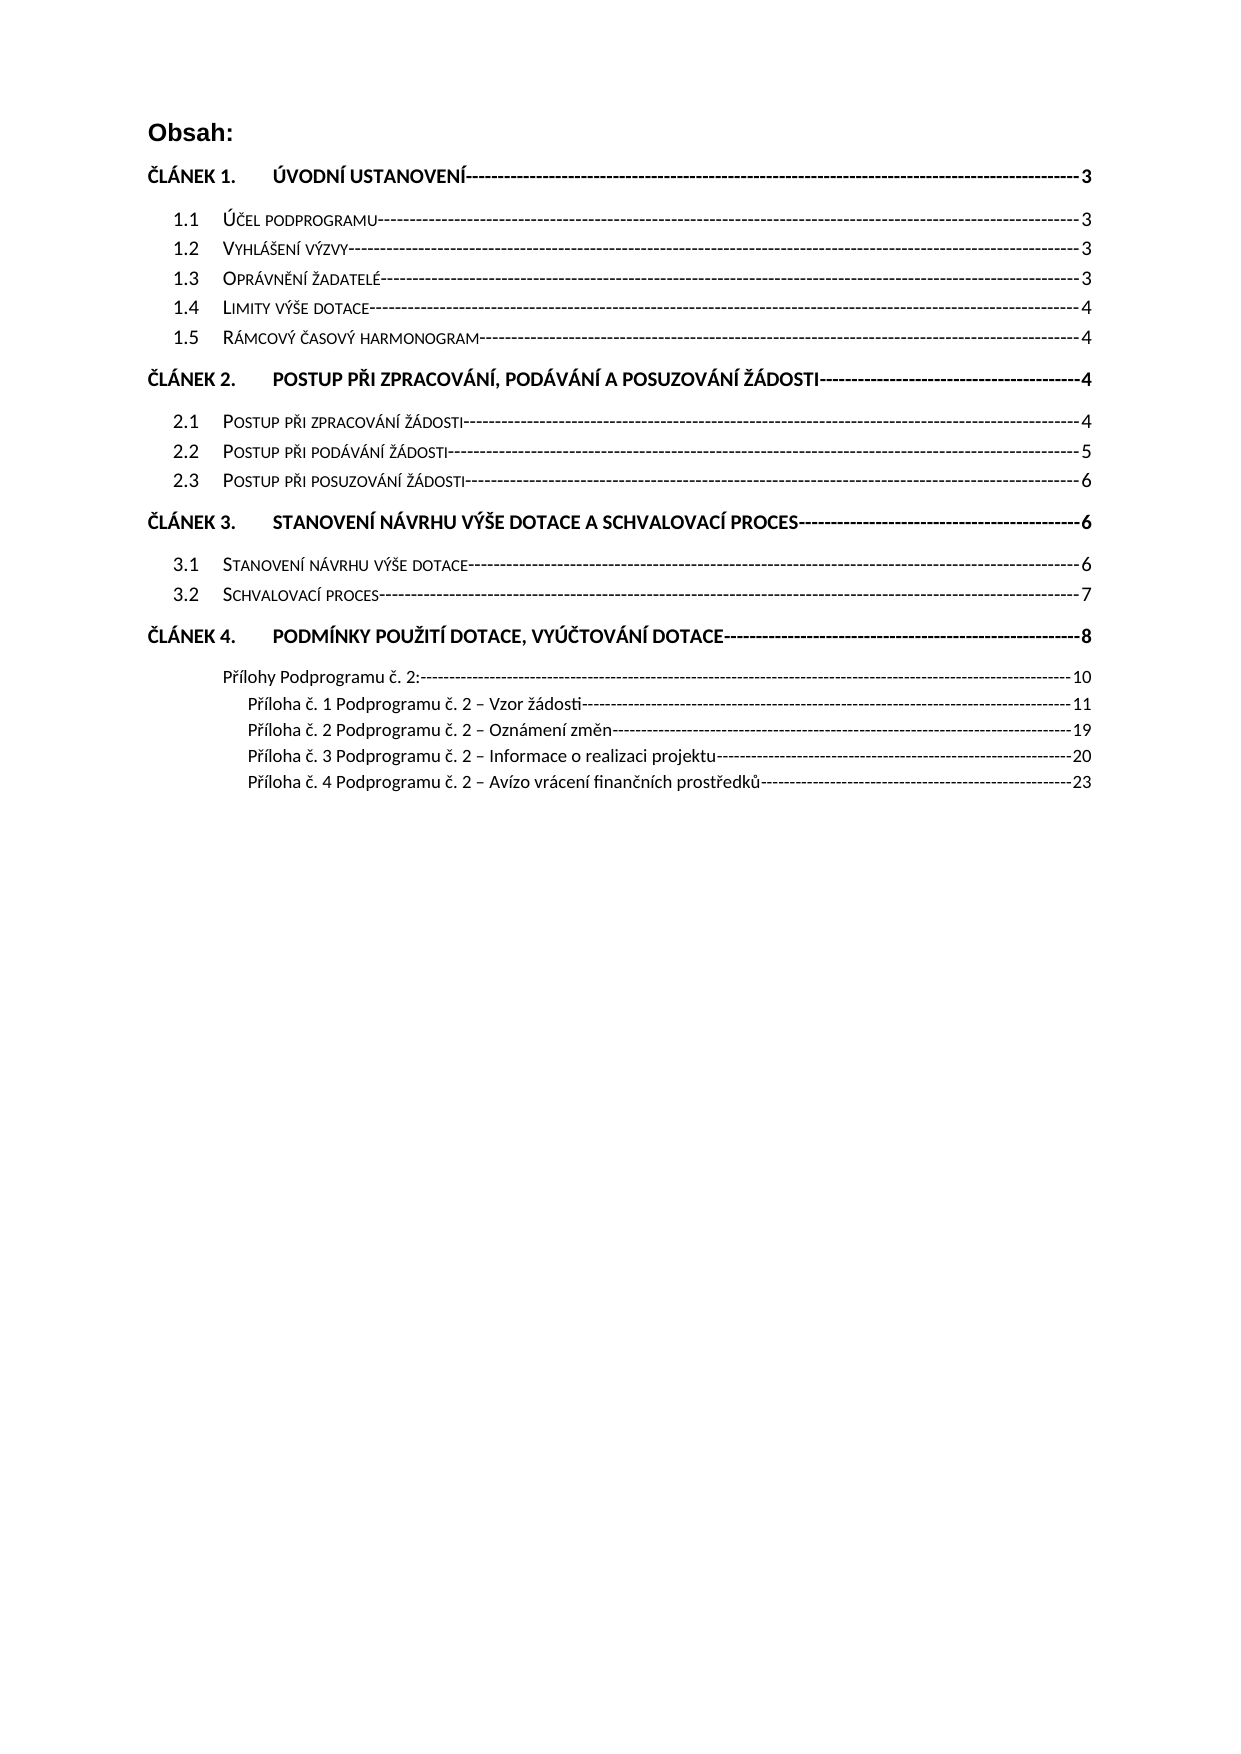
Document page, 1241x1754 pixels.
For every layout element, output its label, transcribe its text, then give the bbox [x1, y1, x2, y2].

text 1.1 Účel podprogramu 3 [173, 206, 1092, 231]
text 1.3 Oprávnění žadatelé 3 [173, 265, 1092, 290]
text Přílohy Podprogramu č. 2: 10 [223, 665, 1092, 688]
text ČLÁNEK 4. Podmínky použití dotace, vyúčtování dotace 8 [148, 623, 1092, 649]
text 2.2 Postup při podávání žádosti 5 [173, 438, 1092, 463]
text ČLÁNEK 2. Postup při zpracování, podávání a posuzování žádosti 4 [148, 366, 1092, 392]
text 1.2 Vyhlášení výzvy 3 [173, 235, 1092, 261]
text Příloha č. 3 Podprogramu č. 2 – Informace o realizaci projektu 20 [248, 744, 1092, 767]
text Příloha č. 2 Podprogramu č. 2 – Oznámení změn 19 [248, 718, 1092, 741]
text ČLÁNEK 3. Stanovení návrhu výše dotace a schvalovací proces 6 [148, 509, 1092, 535]
text 3.1 Stanovení návrhu výše dotace 6 [173, 552, 1092, 577]
text ČLÁNEK 1. Úvodní ustanovení 3 [148, 164, 1092, 189]
text 2.1 Postup při zpracování žádosti 4 [173, 408, 1092, 434]
text 1.4 Limity výše dotace 4 [173, 294, 1092, 320]
text Příloha č. 1 Podprogramu č. 2 – Vzor žádosti 11 [248, 692, 1092, 714]
text Příloha č. 4 Podprogramu č. 2 – Avízo vrácení finančních prostředků 23 [248, 771, 1092, 794]
text 2.3 Postup při posuzování žádosti 6 [173, 467, 1092, 493]
text 3.2 Schvalovací proces 7 [173, 581, 1092, 607]
text 1.5 Rámcový časový harmonogram 4 [173, 324, 1092, 349]
text Obsah: [148, 118, 1092, 147]
